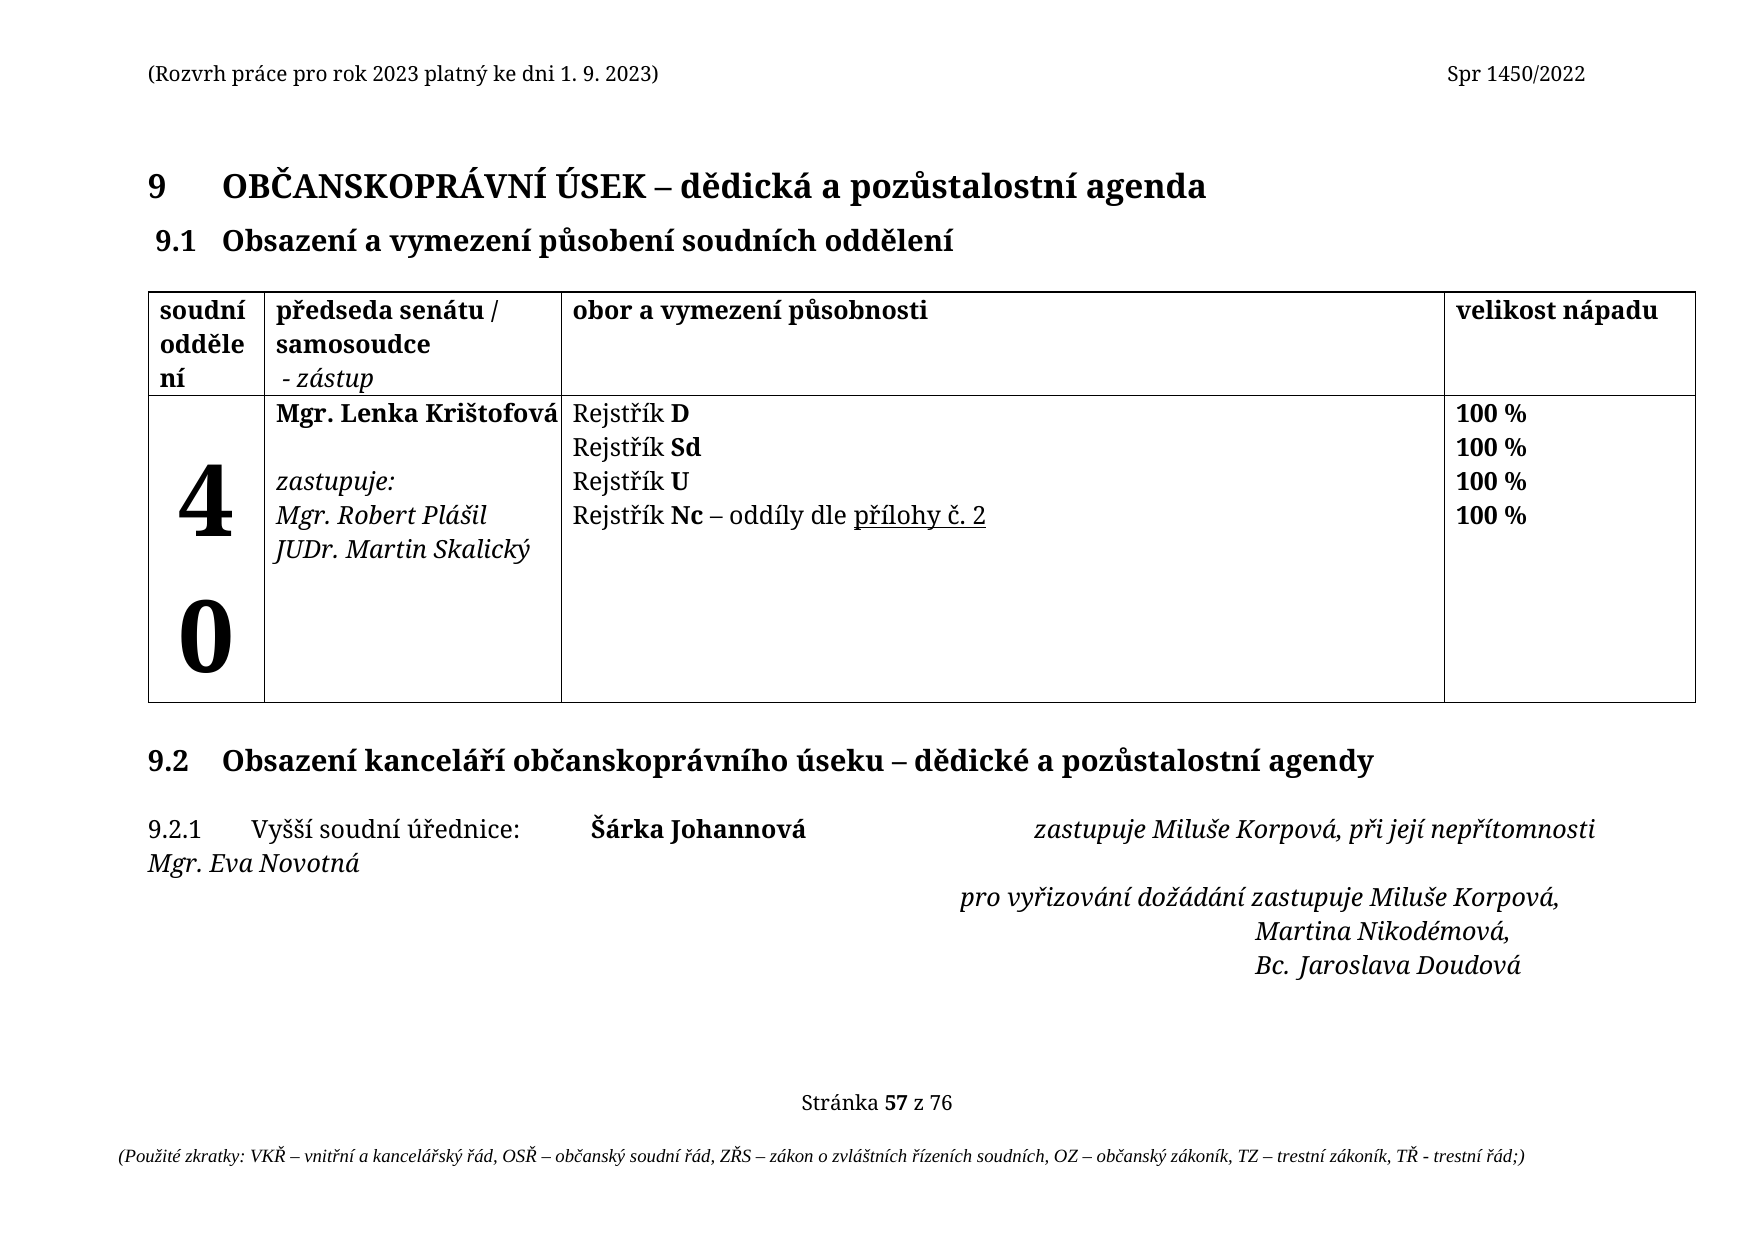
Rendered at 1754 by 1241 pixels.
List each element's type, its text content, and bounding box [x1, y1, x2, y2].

table_header předseda senátu / samosoudce - zástup [265, 293, 561, 394]
subtitle 9 OBČANSKOPRÁVNÍ ÚSEK – dědická a pozůstalostní agenda [148, 162, 1606, 208]
subtitle 9.1 Obsazení a vymezení působení soudních oddělení [148, 220, 1606, 260]
text pro vyřizování dožádání zastupuje Miluše Korpová, Martina Nikodémová, Bc. Jaroslava Doudová [960, 880, 1624, 982]
table_cell Rejstřík D Rejstřík Sd Rejstřík U Rejstřík Nc – oddíly dle přílohy č. 2 [562, 396, 1444, 702]
subtitle 9.2 Obsazení kanceláří občanskoprávního úseku – dědické a pozůstalostní agendy [148, 741, 1606, 780]
table_cell 100 % 100 % 100 % 100 % [1445, 396, 1695, 702]
table_cell Mgr. Lenka Krištofová zastupuje: Mgr. Robert Plášil JUDr. Martin Skalický [265, 396, 561, 702]
table_header velikost nápadu [1445, 293, 1695, 394]
text 9.2.1 Vyšší soudní úřednice: Šárka Johannová zastupuje Miluše Korpová, při její nepřítomnosti Mgr. Eva Novotná [148, 812, 1606, 880]
table_header obor a vymezení působnosti [562, 293, 1444, 394]
table_cell 40 [149, 396, 264, 702]
table_header soudní oddělení [149, 293, 264, 394]
